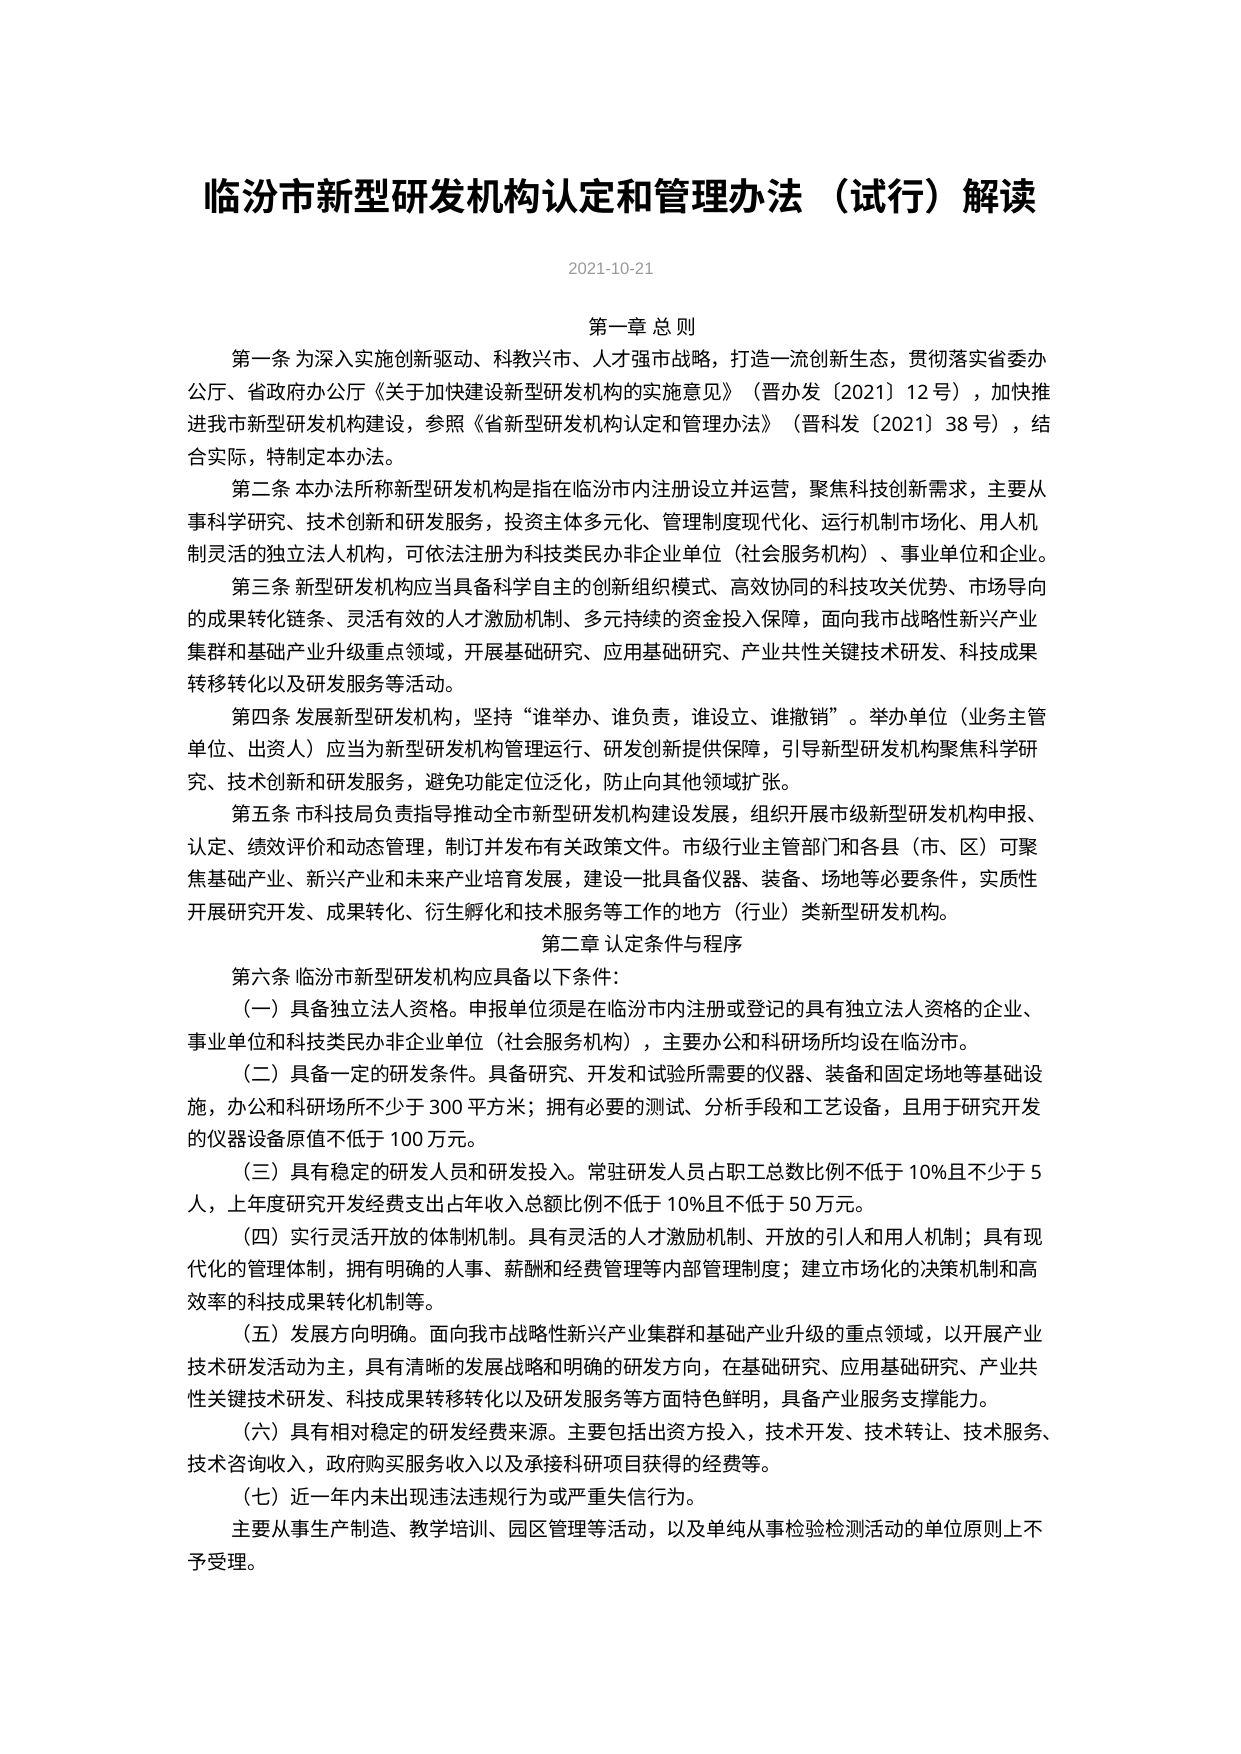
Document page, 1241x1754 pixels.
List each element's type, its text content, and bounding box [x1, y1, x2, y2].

text 第二条 本办法所称新型研发机构是指在临汾市内注册设立并运营，聚焦科技创新需求，主要从事科学研究、技术创新和研发服务，投资主体多元化、管理制度现代化、运行机制市场化、用人机制灵活的独立法人机构，可依法注册为科技类民办非企业单位（社会服务机构）、事业单位和企业。 [187, 472, 1053, 569]
subtitle 临汾市新型研发机构认定和管理办法 （试行）解读 [187, 162, 1053, 227]
text 第四条 发展新型研发机构，坚持“谁举办、谁负责，谁设立、谁撤销”。举办单位（业务主管单位、出资人）应当为新型研发机构管理运行、研发创新提供保障，引导新型研发机构聚焦科学研究、技术创新和研发服务，避免功能定位泛化，防止向其他领域扩张。 [187, 699, 1053, 797]
text 第一条 为深入实施创新驱动、科教兴市、人才强市战略，打造一流创新生态，贯彻落实省委办公厅、省政府办公厅《关于加快建设新型研发机构的实施意见》（晋办发〔2021〕12号），加快推进我市新型研发机构建设，参照《省新型研发机构认定和管理办法》（晋科发〔2021〕38号），结合实际，特制定本办法。 [187, 342, 1053, 472]
text （四）实行灵活开放的体制机制。具有灵活的人才激励机制、开放的引人和用人机制；具有现代化的管理体制，拥有明确的人事、薪酬和经费管理等内部管理制度；建立市场化的决策机制和高效率的科技成果转化机制等。 [187, 1219, 1053, 1317]
text （五）发展方向明确。面向我市战略性新兴产业集群和基础产业升级的重点领域，以开展产业技术研发活动为主，具有清晰的发展战略和明确的研发方向，在基础研究、应用基础研究、产业共性关键技术研发、科技成果转移转化以及研发服务等方面特色鲜明，具备产业服务支撑能力。 [187, 1317, 1053, 1414]
text 2021-10-21 [187, 252, 1053, 284]
text （一）具备独立法人资格。申报单位须是在临汾市内注册或登记的具有独立法人资格的企业、事业单位和科技类民办非企业单位（社会服务机构），主要办公和科研场所均设在临汾市。 [187, 992, 1053, 1057]
text （三）具有稳定的研发人员和研发投入。常驻研发人员占职工总数比例不低于10%且不少于5人，上年度研究开发经费支出占年收入总额比例不低于10%且不低于50万元。 [187, 1154, 1053, 1219]
text 第二章 认定条件与程序 [187, 927, 1053, 959]
text 第三条 新型研发机构应当具备科学自主的创新组织模式、高效协同的科技攻关优势、市场导向的成果转化链条、灵活有效的人才激励机制、多元持续的资金投入保障，面向我市战略性新兴产业集群和基础产业升级重点领域，开展基础研究、应用基础研究、产业共性关键技术研发、科技成果转移转化以及研发服务等活动。 [187, 569, 1053, 699]
text 第五条 市科技局负责指导推动全市新型研发机构建设发展，组织开展市级新型研发机构申报、认定、绩效评价和动态管理，制订并发布有关政策文件。市级行业主管部门和各县（市、区）可聚焦基础产业、新兴产业和未来产业培育发展，建设一批具备仪器、装备、场地等必要条件，实质性开展研究开发、成果转化、衍生孵化和技术服务等工作的地方（行业）类新型研发机构。 [187, 797, 1053, 927]
text （七）近一年内未出现违法违规行为或严重失信行为。 [187, 1479, 1053, 1512]
text （六）具有相对稳定的研发经费来源。主要包括出资方投入，技术开发、技术转让、技术服务、技术咨询收入，政府购买服务收入以及承接科研项目获得的经费等。 [187, 1414, 1053, 1479]
text 主要从事生产制造、教学培训、园区管理等活动，以及单纯从事检验检测活动的单位原则上不予受理。 [187, 1512, 1053, 1577]
text （二）具备一定的研发条件。具备研究、开发和试验所需要的仪器、装备和固定场地等基础设施，办公和科研场所不少于300平方米；拥有必要的测试、分析手段和工艺设备，且用于研究开发的仪器设备原值不低于100万元。 [187, 1057, 1053, 1154]
text 第六条 临汾市新型研发机构应具备以下条件： [187, 959, 1053, 992]
text 第一章 总 则 [187, 309, 1053, 342]
